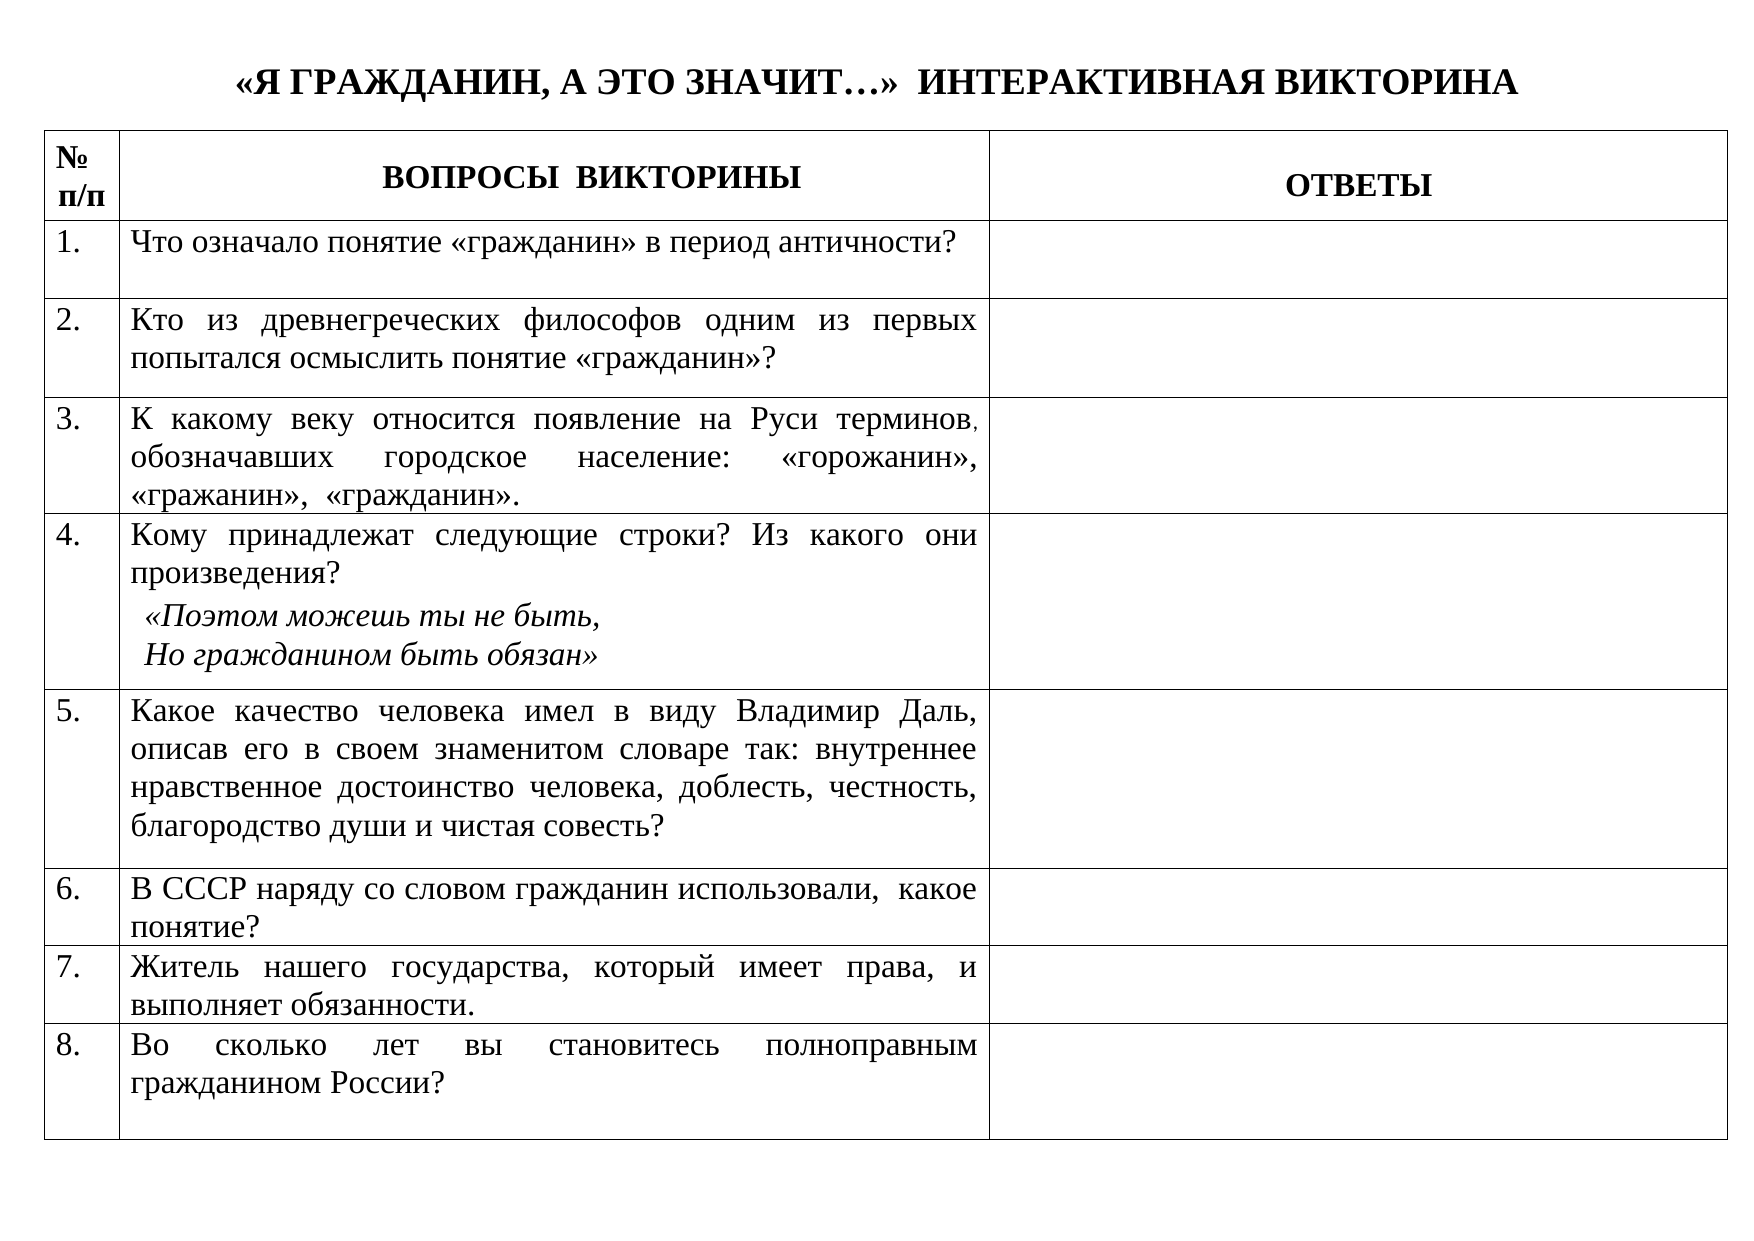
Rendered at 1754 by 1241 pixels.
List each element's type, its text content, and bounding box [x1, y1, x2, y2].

table_cell [990, 299, 1727, 397]
table_cell [990, 514, 1727, 689]
table_cell [990, 1024, 1727, 1139]
table_cell 7. [45, 946, 119, 1023]
table_cell 6. [45, 869, 119, 945]
table_cell Кому принадлежат следующие строки? Из какого они произведения? «Поэтом можешь ты не быть, Но гражданином быть обязан» [120, 514, 989, 689]
table_cell [990, 398, 1727, 513]
table_header ОТВЕТЫ [990, 131, 1727, 220]
table_cell Какое качество человека имел в виду Владимир Даль, описав его в своем знаменитом словаре так: внутреннее нравственное достоинство человека, доблесть, честность, благородство души и чистая совесть? [120, 690, 989, 867]
table_cell [990, 869, 1727, 945]
table_cell Что означало понятие «гражданин» в период античности? [120, 221, 989, 298]
table_cell Житель нашего государства, который имеет права, и выполняет обязанности. [120, 946, 989, 1023]
table_header № п/п [45, 131, 119, 220]
table_cell [990, 221, 1727, 298]
table_cell 8. [45, 1024, 119, 1139]
table_cell Во сколько лет вы становитесь полноправным гражданином России? [120, 1024, 989, 1139]
table_cell К какому веку относится появление на Руси терминов, обозначавших городское население: «горожанин», «гражанин», «гражданин». [120, 398, 989, 513]
table_cell 5. [45, 690, 119, 867]
table_cell Кто из древнегреческих философов одним из первых попытался осмыслить понятие «гражданин»? [120, 299, 989, 397]
text «Я ГРАЖДАНИН, А ЭТО ЗНАЧИТ…» ИНТЕРАКТИВНАЯ ВИКТОРИНА [118, 59, 1636, 102]
table_cell В СССР наряду со словом гражданин использовали, какое понятие? [120, 869, 989, 945]
table_cell 3. [45, 398, 119, 513]
table_cell [990, 946, 1727, 1023]
table_cell [990, 690, 1727, 867]
table_header ВОПРОСЫ ВИКТОРИНЫ [120, 131, 989, 220]
table_cell 1. [45, 221, 119, 298]
table_cell 2. [45, 299, 119, 397]
table_cell 4. [45, 514, 119, 689]
